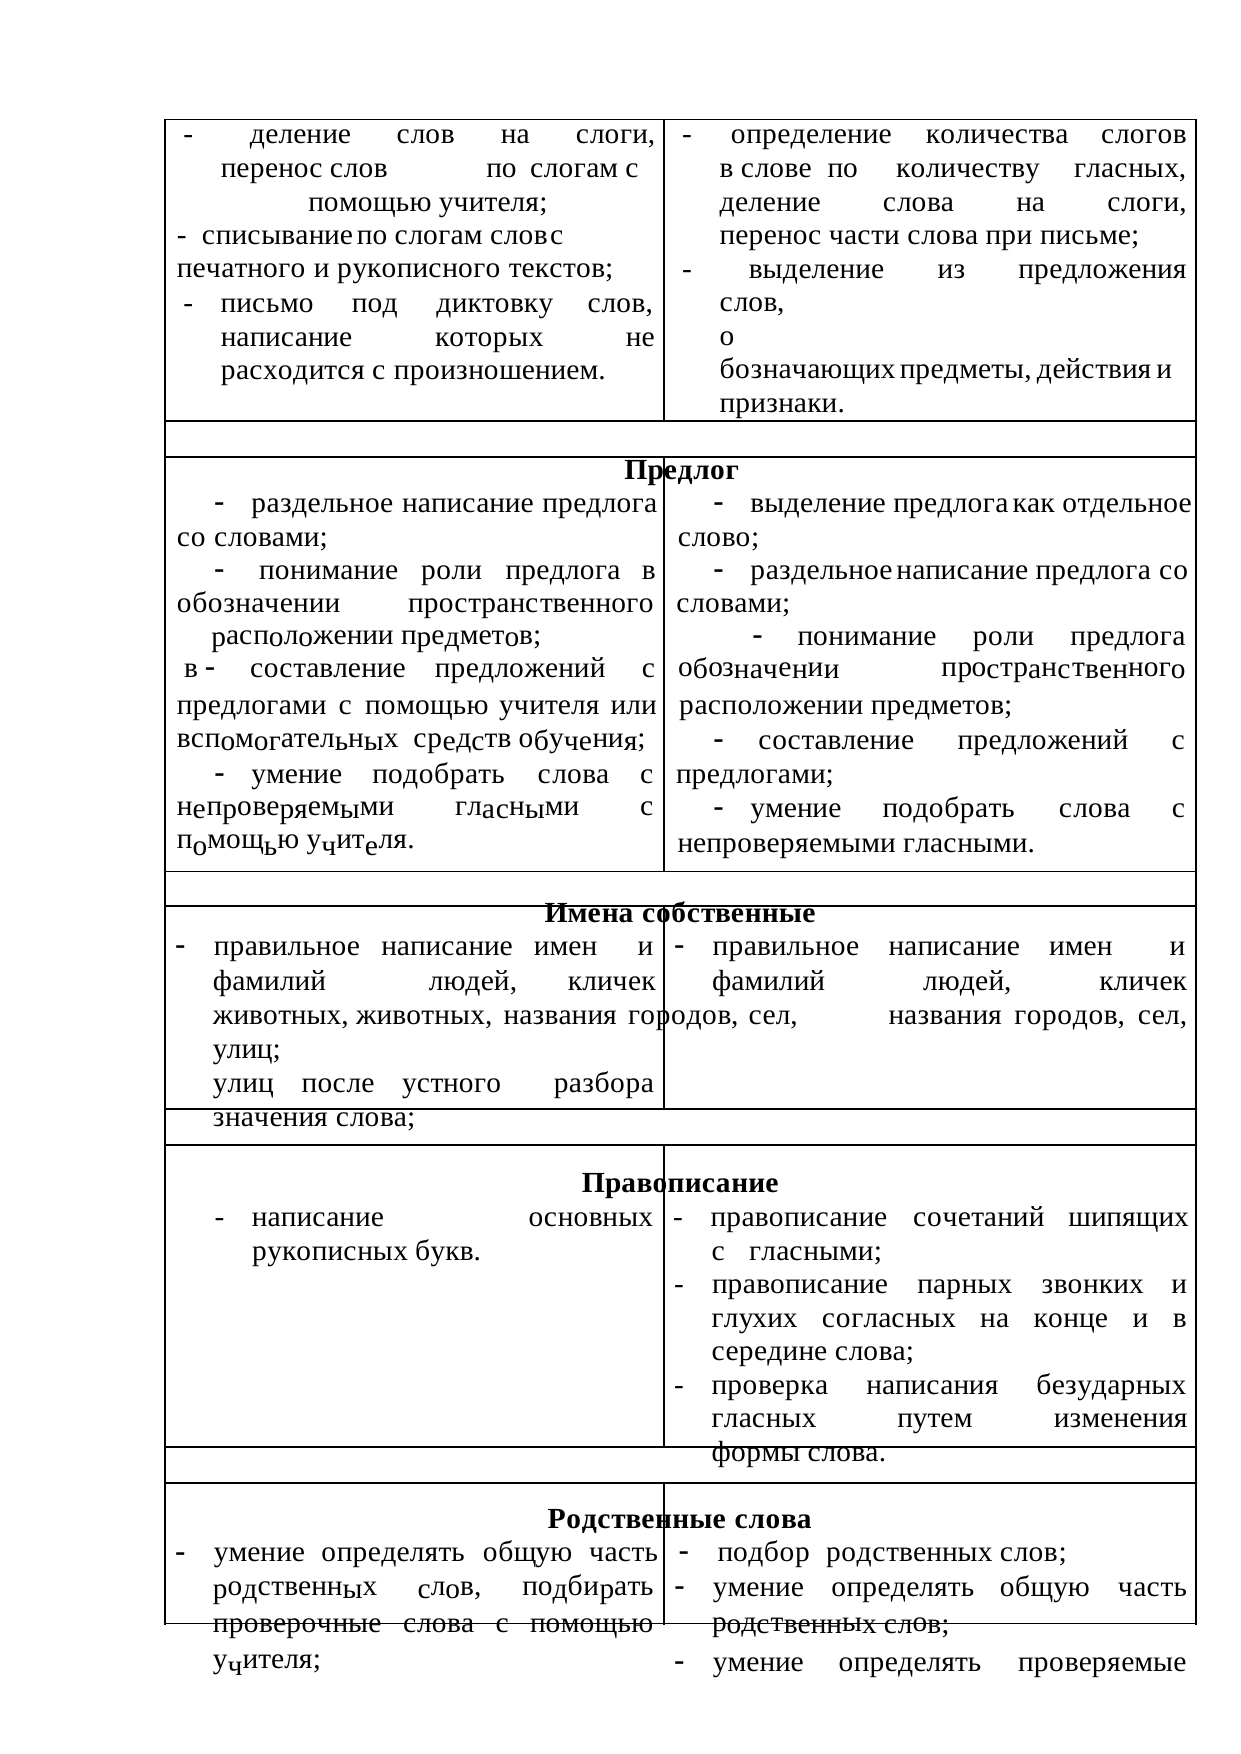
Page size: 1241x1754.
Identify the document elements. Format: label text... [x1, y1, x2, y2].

text Предлог [624, 452, 1188, 486]
text учителя; умение определять проверяемые [213, 1640, 1188, 1679]
text Имена собственные [544, 895, 1188, 928]
text - определение количества слогов в слове по количеству гласных, деление слова на слоги, перенос части слова при письме; [682, 117, 1186, 251]
text - списываниепо слогам словс печатного и рукописного текстов; [177, 218, 618, 284]
text - проверка написания безударных гласных путем изменения формы слова. [674, 1367, 1187, 1468]
text правильное написание имен и правильное написание имен и фамилий людей, кличек фамилий людей, кличек животных, животных, названия городов, сел, названия городов, сел, улиц; [175, 928, 1187, 1064]
text раздельное написание предлога выделение предлогакак отдельное со словами; слово; [177, 486, 1193, 553]
text - выделение из предложения слов, обозначающихпредметы,действияи признаки. [682, 251, 1186, 418]
text улиц после устного разбора значения слова; [213, 1065, 661, 1133]
text - деление слов на слоги, перенос слов по слогам с помощью учителя; [183, 117, 655, 217]
text - написание рукописных букв. [214, 1199, 486, 1267]
text умение определять общую часть подбор родственных слов; родственных слов, подбирать умение определять общую часть проверочные слова с помощью родственных слов; [175, 1534, 1192, 1640]
text расположении предметов; понимание роли предлога в составление предложений с обозначении пространственного [169, 619, 1185, 685]
text непроверяемыми гласными с умение подобрать слова с помощью учителя. непроверяемыми гласными. [177, 790, 1192, 862]
text умение подобрать слова с предлогами; [214, 757, 1188, 790]
text основных - правописание сочетаний шипящих с гласными; [528, 1199, 1193, 1267]
text понимание роли предлога в раздельноенаписание предлога со обозначении пространственного словами; [177, 553, 1190, 619]
text - письмо под диктовку слов, написание которых не расходится с произношением. [183, 285, 654, 386]
text Правописание [582, 1165, 1188, 1198]
text Родственные слова [547, 1501, 1188, 1534]
text предлогами с помощью учителя или расположении предметов; вспомогательных средств обучения; составление предложений с [177, 687, 1191, 757]
text - правописание парных звонких и глухих согласных на конце и в середине слова; [674, 1267, 1187, 1367]
